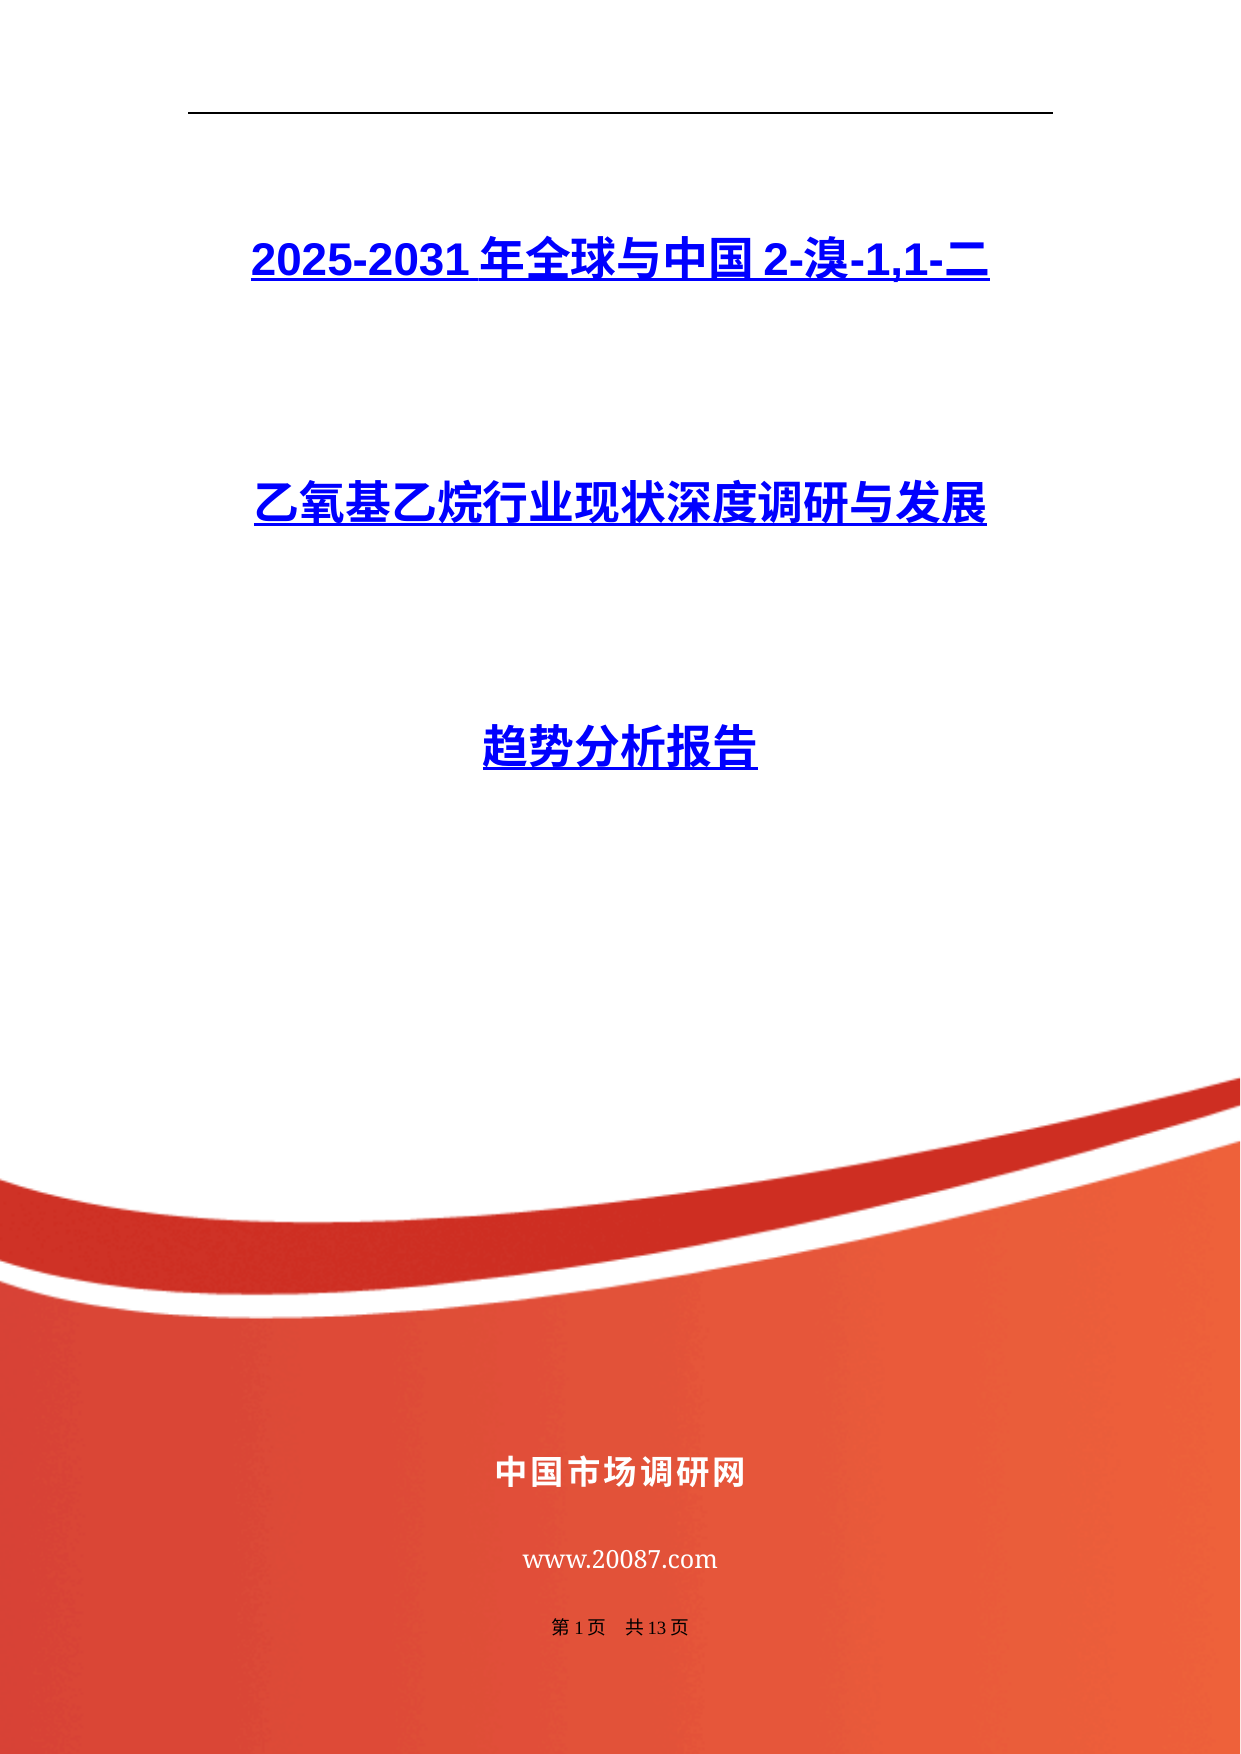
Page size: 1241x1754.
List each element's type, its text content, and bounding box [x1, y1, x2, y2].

text www.20087.com [187, 1526, 1053, 1591]
table_header 2025-2031年全球与中国2-溴-1,1-二乙氧基乙烷行业现状深度调研与发展趋势分析报告 [188, 207, 1053, 871]
subtitle 中国市场调研网 [187, 1437, 1053, 1502]
picture [0, 1006, 1241, 1754]
